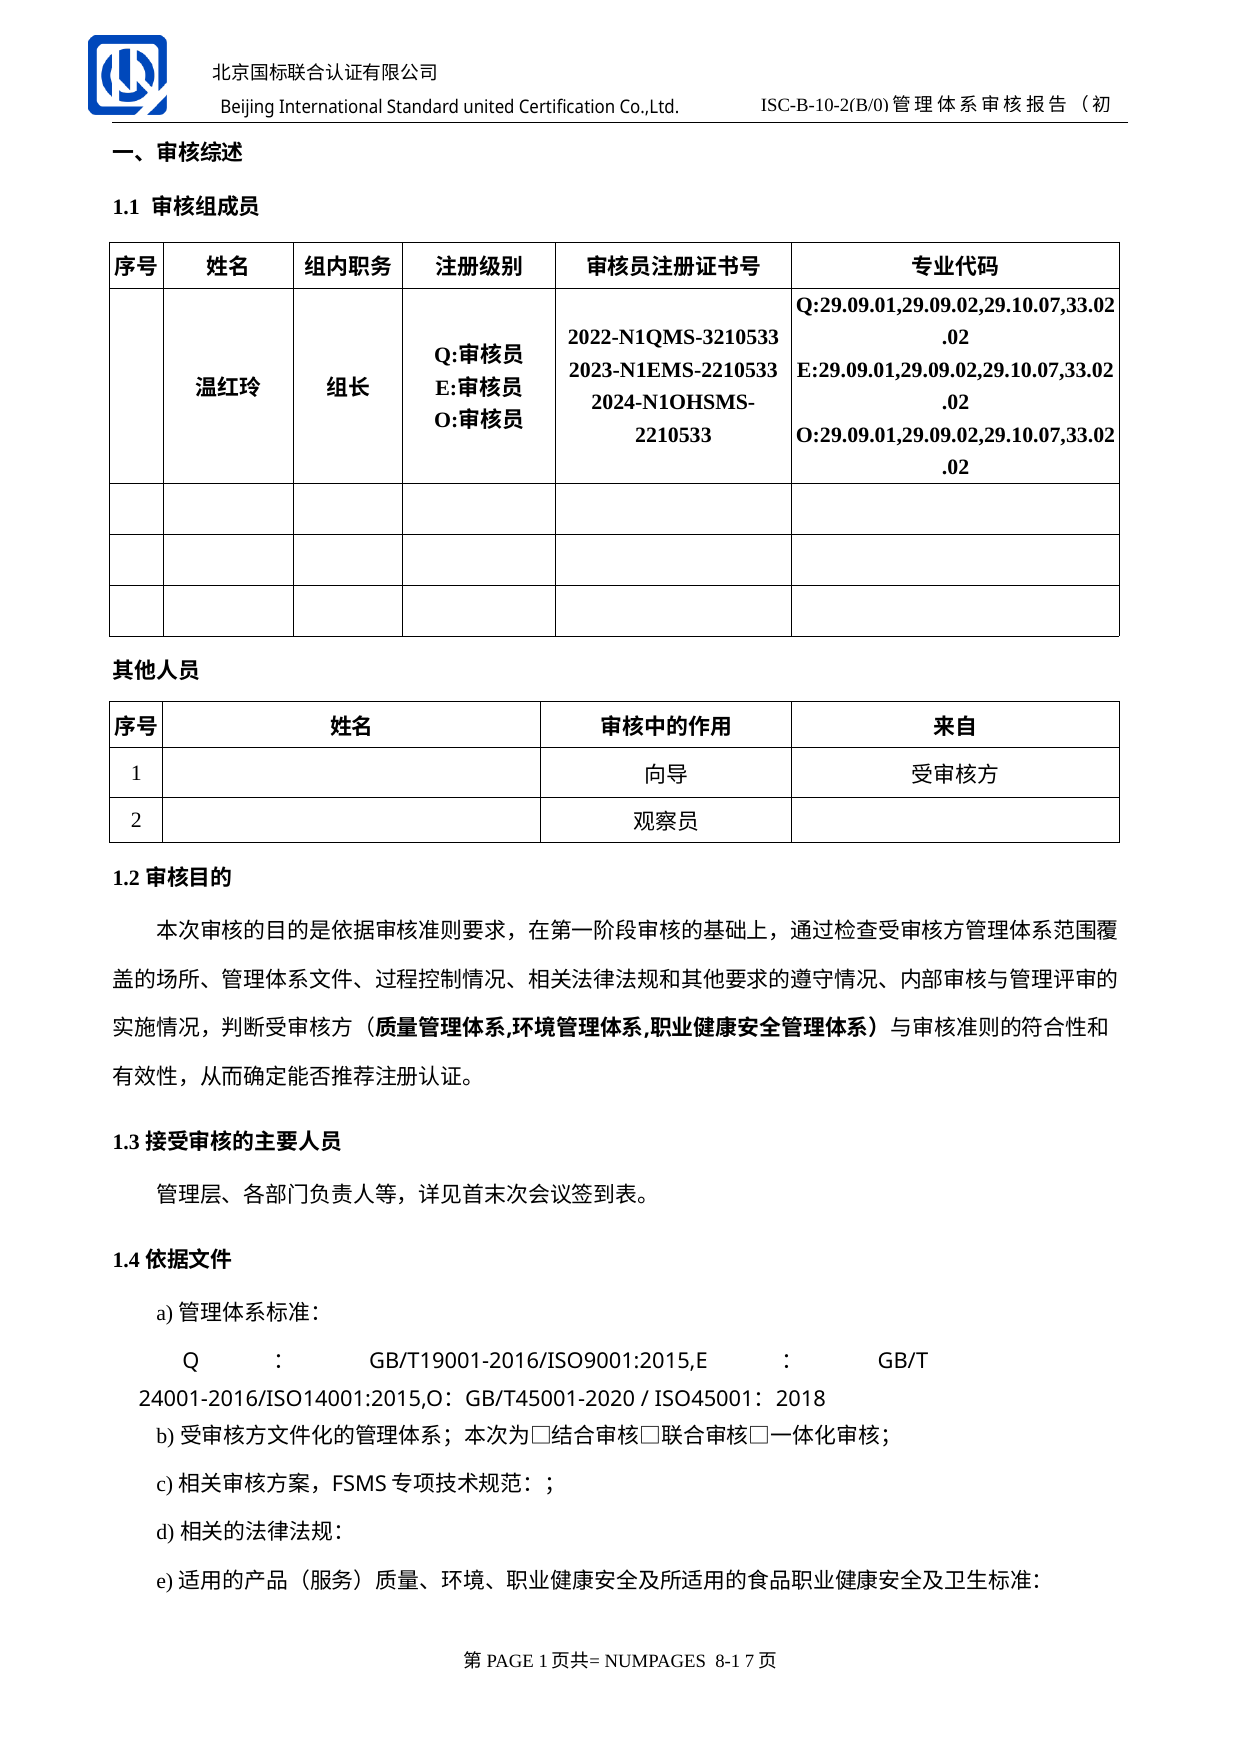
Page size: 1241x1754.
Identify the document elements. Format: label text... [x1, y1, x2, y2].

table_cell 向导 [541, 748, 791, 797]
table_cell [403, 484, 555, 534]
table_cell [556, 535, 791, 585]
table_cell 组长 [294, 289, 402, 483]
table_cell [556, 586, 791, 636]
table_header Q：GB/T19001-2016/ISO9001:2015,E：GB/T 24001-2016/ISO14001:2015,O：GB/T45001-2020 / ISO45001：2018 [127, 1343, 939, 1417]
table_cell [792, 484, 1119, 534]
table_cell 受审核方 [792, 748, 1119, 797]
table_cell [294, 586, 402, 636]
table_cell 2 [110, 798, 162, 842]
table_cell Q:审核员 E:审核员 O:审核员 [403, 289, 555, 483]
text 1.4 依据文件 [112, 1241, 1128, 1274]
table_header 审核员注册证书号 [556, 243, 791, 288]
text e) 适用的产品（服务）质量、环境、职业健康安全及所适用的食品职业健康安全及卫生标准： [112, 1562, 1128, 1595]
table_header 姓名 [164, 243, 293, 288]
table_cell 观察员 [541, 798, 791, 842]
table_header 序号 [110, 243, 163, 288]
text c) 相关审核方案，FSMS专项技术规范：； [112, 1466, 1128, 1498]
table_header 姓名 [163, 702, 540, 747]
table_header 组内职务 [294, 243, 402, 288]
table_cell [164, 586, 293, 636]
text 其他人员 [112, 652, 1128, 685]
text b) 受审核方文件化的管理体系；本次为□结合审核□联合审核□一体化审核； [112, 1417, 1128, 1450]
table_cell [792, 586, 1119, 636]
table_cell [110, 535, 163, 585]
table_cell [110, 289, 163, 483]
table_cell [163, 798, 540, 842]
table_header 审核中的作用 [541, 702, 791, 747]
table_cell [110, 484, 163, 534]
picture [88, 35, 167, 115]
table_header 专业代码 [792, 243, 1119, 288]
table_header 序号 [110, 702, 162, 747]
table_cell [403, 586, 555, 636]
table_cell [164, 484, 293, 534]
table_header 注册级别 [403, 243, 555, 288]
text 管理层、各部门负责人等，详见首末次会议签到表。 [112, 1177, 1128, 1209]
table_cell [163, 748, 540, 797]
text 1.2 审核目的 [112, 859, 1128, 892]
table_cell [294, 484, 402, 534]
list 审核组成员 [112, 188, 1128, 221]
table_cell 2022-N1QMS-3210533 2023-N1EMS-2210533 2024-N1OHSMS-2210533 [556, 289, 791, 483]
table_cell [164, 535, 293, 585]
text d) 相关的法律法规： [112, 1514, 1128, 1546]
table_cell [792, 798, 1119, 842]
table_cell [294, 535, 402, 585]
table_cell [556, 484, 791, 534]
table_cell [110, 586, 163, 636]
table_header 来自 [792, 702, 1119, 747]
text 一、审核综述 [112, 135, 1128, 167]
table_cell 1 [110, 748, 162, 797]
table_cell [792, 535, 1119, 585]
text 本次审核的目的是依据审核准则要求，在第一阶段审核的基础上，通过检查受审核方管理体系范围覆盖的场所、管理体系文件、过程控制情况、相关法律法规和其他要求的遵守情况、内部审核与管理评审的实施情况，判断受审核方（质量管理体系,环境管理体系,职业健康安全管理体系）与审核准则的符合性和有效性，从而确定能否推荐注册认证。 [112, 912, 1128, 1091]
text 1.3 接受审核的主要人员 [112, 1123, 1128, 1156]
table_cell 温红玲 [164, 289, 293, 483]
table_cell [403, 535, 555, 585]
text a) 管理体系标准： [112, 1295, 1128, 1327]
table_cell Q:29.09.01,29.09.02,29.10.07,33.02.02 E:29.09.01,29.09.02,29.10.07,33.02.02 O:29.09.01,29.09.02,29.10.07,33.02.02 [792, 289, 1119, 483]
